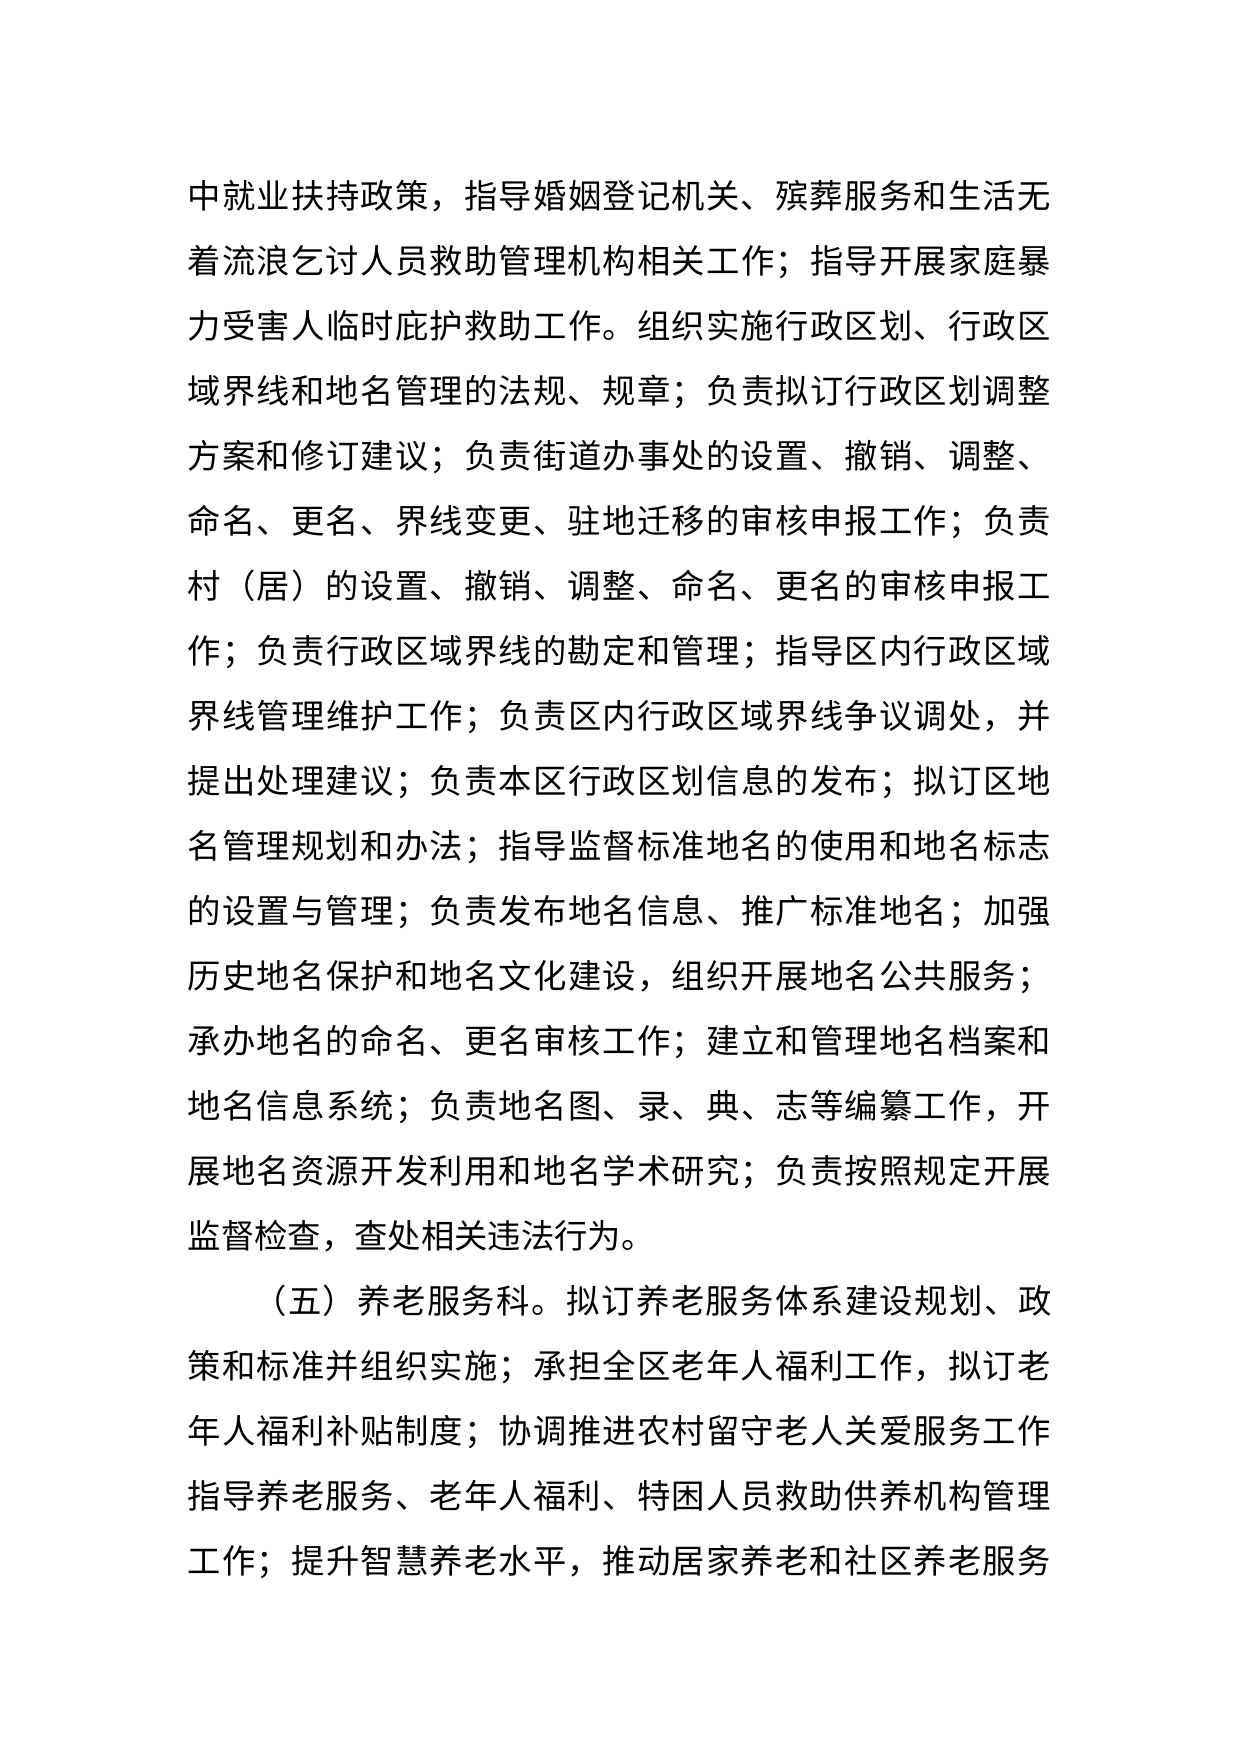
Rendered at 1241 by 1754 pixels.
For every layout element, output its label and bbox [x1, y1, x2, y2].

text [187, 162, 1053, 1267]
text [187, 1267, 1053, 1592]
